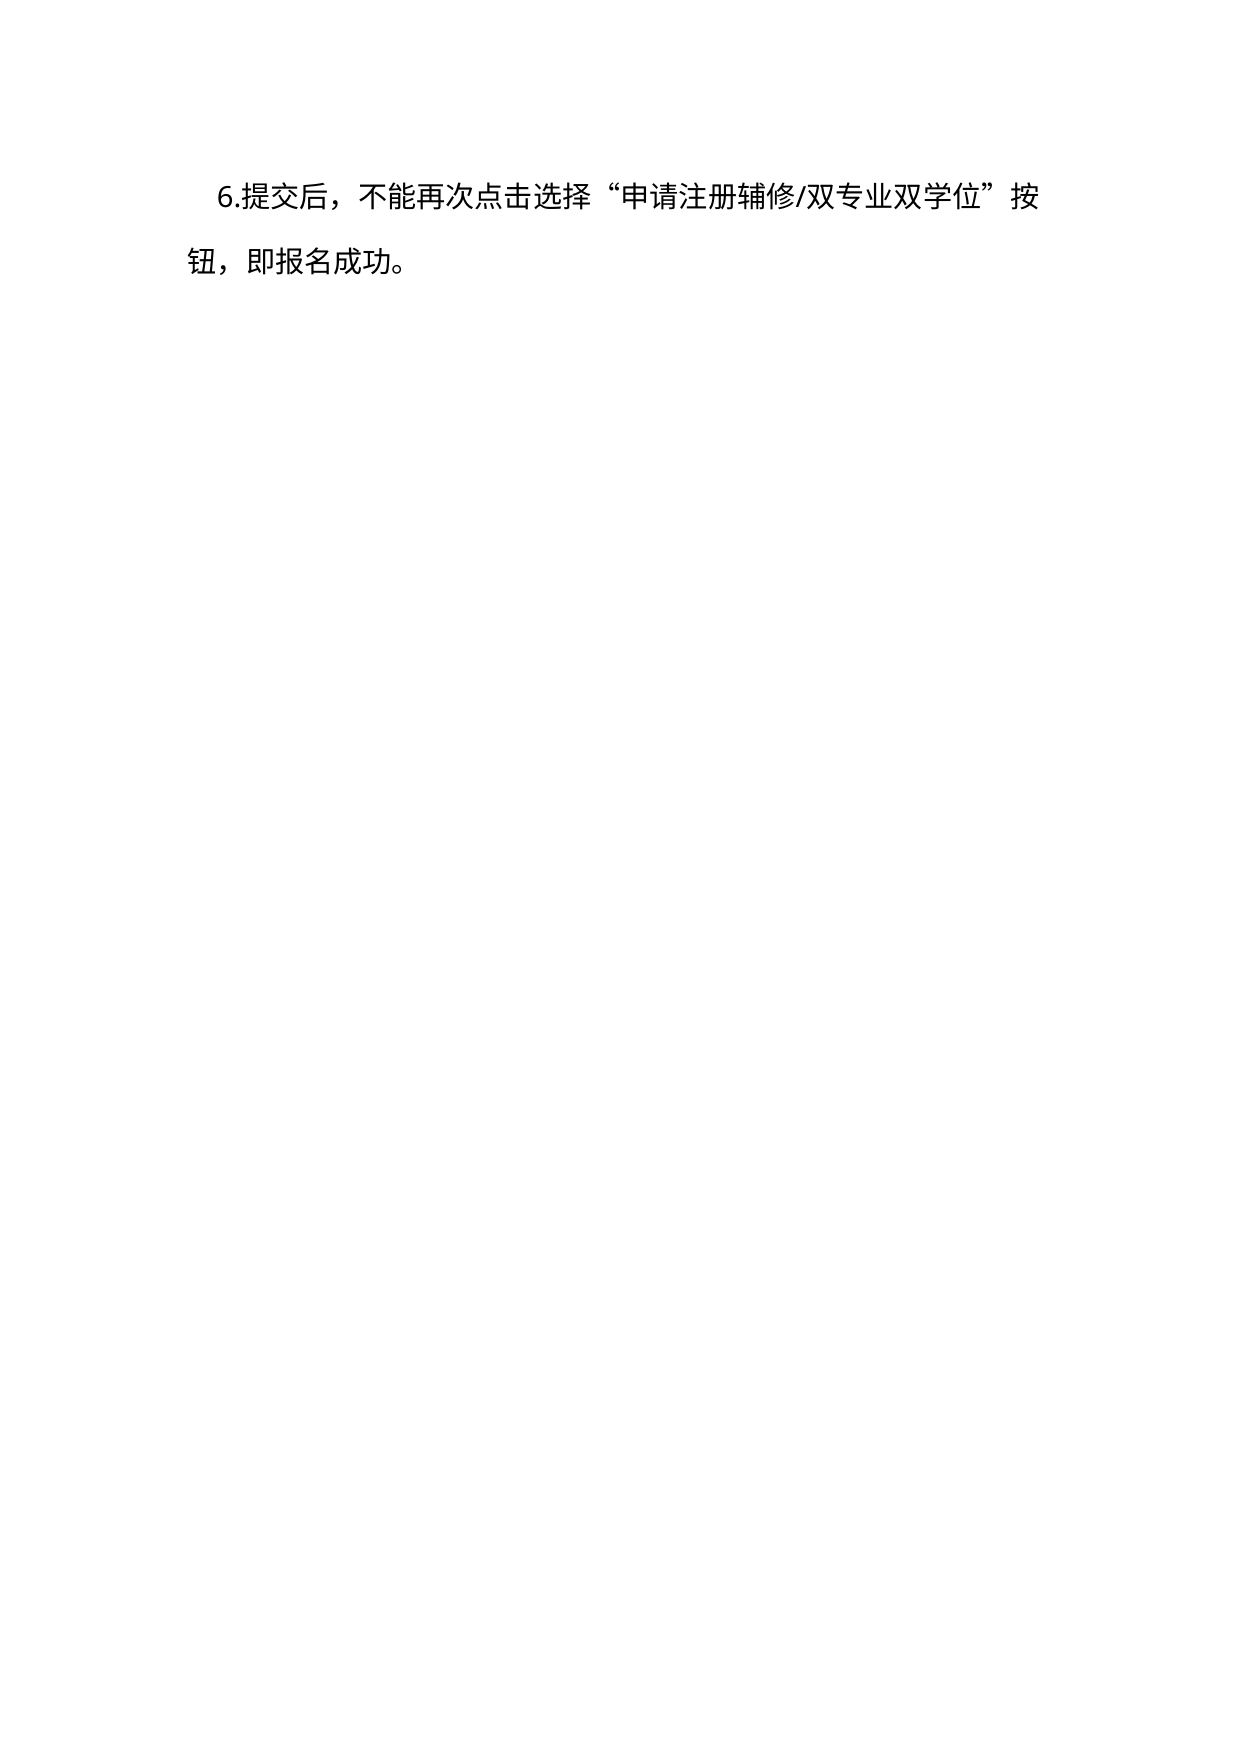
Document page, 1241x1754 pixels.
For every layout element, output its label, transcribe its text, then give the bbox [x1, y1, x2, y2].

text 6.提交后，不能再次点击选择“申请注册辅修/双专业双学位”按钮，即报名成功。 [187, 162, 1053, 292]
